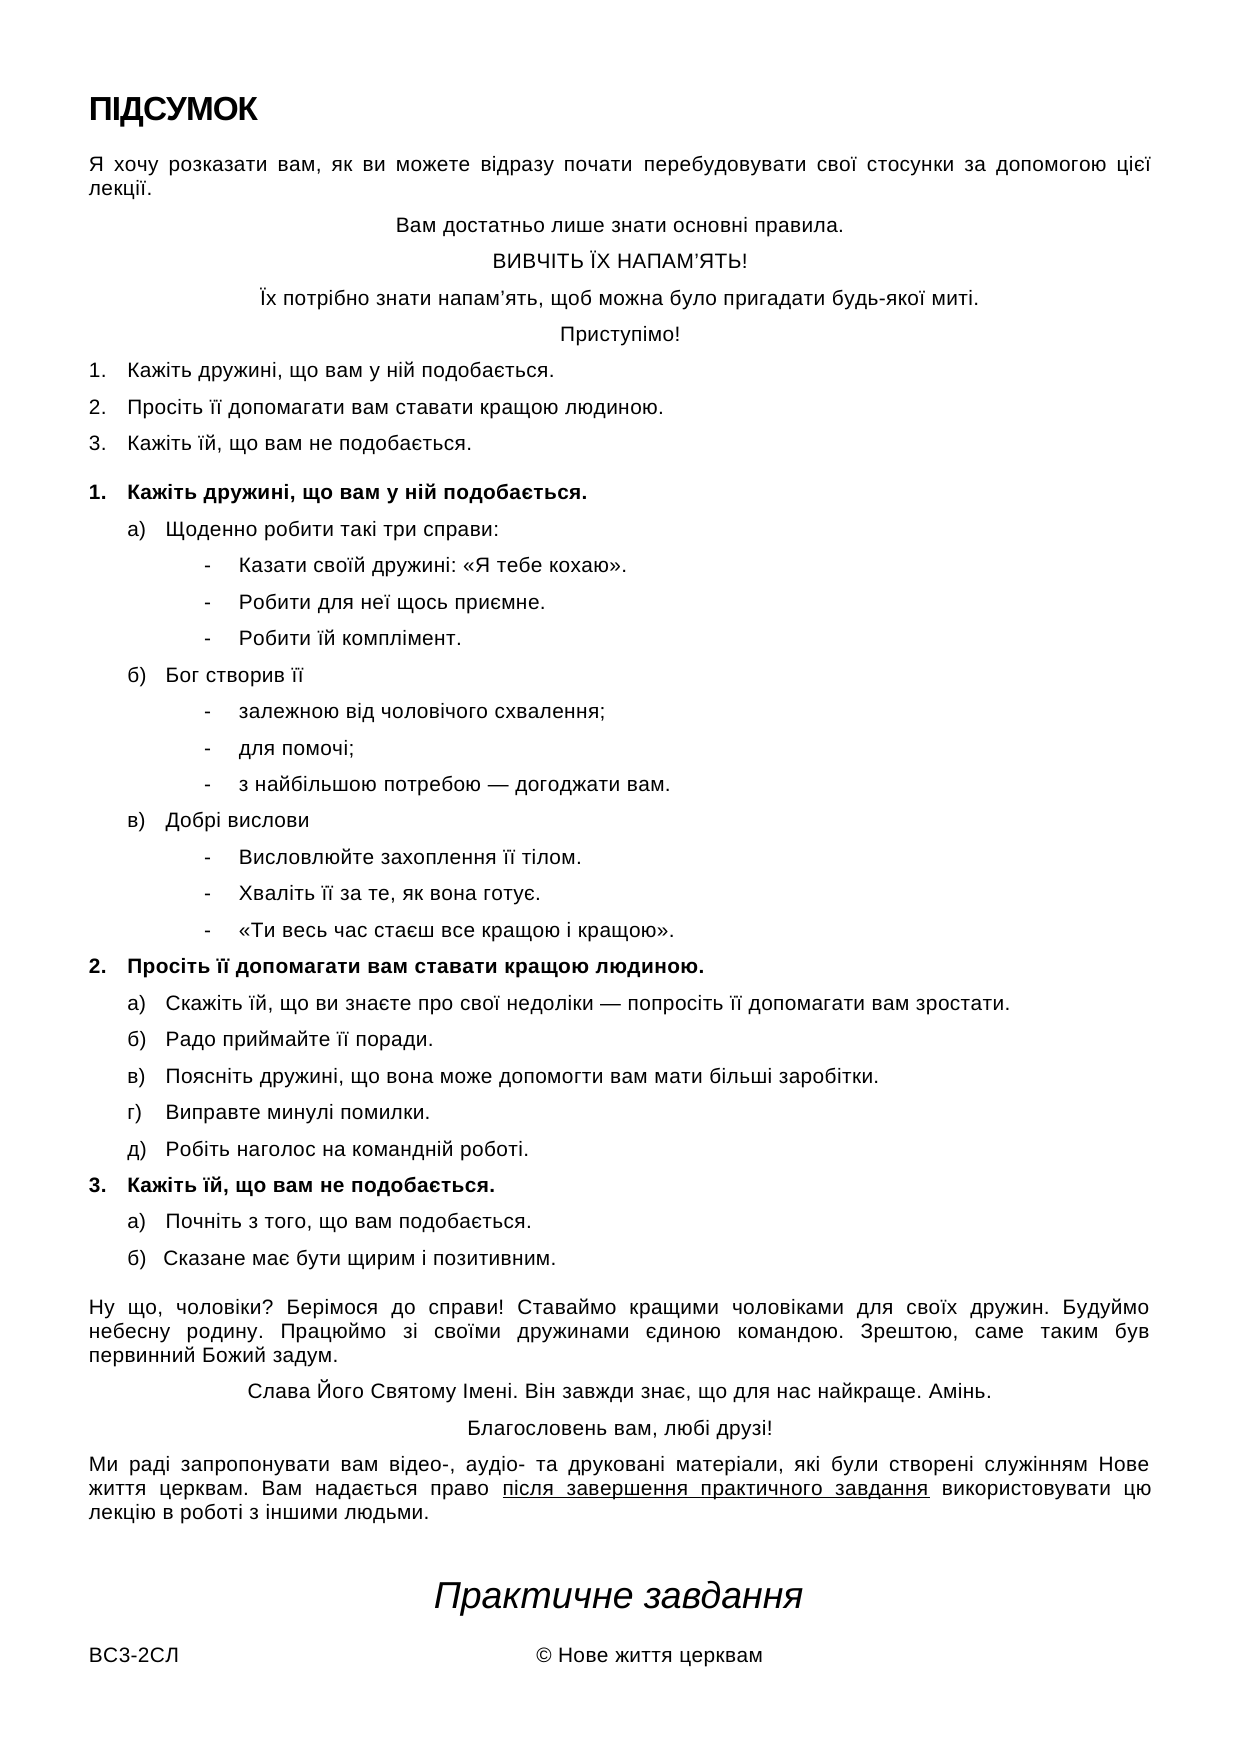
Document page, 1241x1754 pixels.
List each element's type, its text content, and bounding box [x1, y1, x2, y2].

text Ну що, чоловіки? Берімося до справи! Ставаймо кращими чоловіками для своїх дружин. Будуймо небесну родину. Працюймо зі своїми дружинами єдиною командою. Зрештою, саме таким був первинний Божий задум. [89, 1295, 1152, 1367]
text ВИВЧІТЬ ЇХ НАПАМ’ЯТЬ! [89, 249, 1152, 273]
list - з найбільшою потребою — догоджати вам. [204, 772, 1152, 796]
list д) Робіть наголос на командній роботі. [127, 1136, 1152, 1160]
text Вам достатньо лише знати основні правила. [89, 212, 1152, 236]
list - «Ти весь час стаєш все кращою і кращою». [204, 918, 1152, 942]
text Благословень вам, любі друзі! [89, 1416, 1152, 1439]
list 1. Кажіть дружині, що вам у ній подобається. [89, 480, 1152, 504]
text Практичне завдання [89, 1573, 1152, 1616]
list - Робити їй комплімент. [204, 626, 1152, 650]
text Приступімо! [89, 322, 1152, 346]
list 1. Кажіть дружині, що вам у ній подобається. [89, 358, 1152, 382]
list 2. Просіть її допомагати вам ставати кращою людиною. [89, 395, 1152, 419]
list б) Бог створив її [127, 662, 1152, 686]
list а) Щоденно робити такі три справи: [127, 517, 1152, 541]
subtitle ПІДСУМОК [89, 89, 1152, 127]
list б) Радо приймайте її поради. [127, 1027, 1152, 1051]
list б) Сказане має бути щирим і позитивним. [127, 1246, 1152, 1270]
text Я хочу розказати вам, як ви можете відразу почати перебудовувати свої стосунки за допомогою цієї лекції. [89, 152, 1152, 200]
list - для помочі; [204, 735, 1152, 759]
list - залежною від чоловічого схвалення; [204, 699, 1152, 723]
list - Робити для неї щось приємне. [204, 589, 1152, 613]
list а) Скажіть їй, що ви знаєте про свої недоліки — попросіть її допомагати вам зростати. [127, 991, 1152, 1014]
list - Хваліть її за те, як вона готує. [204, 881, 1152, 905]
list в) Добрі вислови [127, 808, 1152, 832]
text Ми раді запропонувати вам відео-, аудіо- та друковані матеріали, які були створені служінням Нове життя церквам. Вам надається право після завершення практичного завдання використовувати цю лекцію в роботі з іншими людьми. [89, 1452, 1152, 1524]
list - Висловлюйте захоплення її тілом. [204, 845, 1152, 869]
list - Казати своїй дружині: «Я тебе кохаю». [204, 553, 1152, 577]
text Слава Його Святому Імені. Він завжди знає, що для нас найкраще. Амінь. [89, 1379, 1152, 1403]
text Їх потрібно знати напам’ять, щоб можна було пригадати будь-якої миті. [89, 285, 1152, 309]
list 3. Кажіть їй, що вам не подобається. [89, 1173, 1152, 1197]
list 2. Просіть її допомагати вам ставати кращою людиною. [89, 954, 1152, 978]
list в) Поясніть дружині, що вона може допомогти вам мати більші заробітки. [127, 1063, 1152, 1087]
list г) Виправте минулі помилки. [127, 1100, 1152, 1124]
list 3. Кажіть їй, що вам не подобається. [89, 431, 1152, 455]
list а) Почніть з того, що вам подобається. [127, 1209, 1152, 1233]
